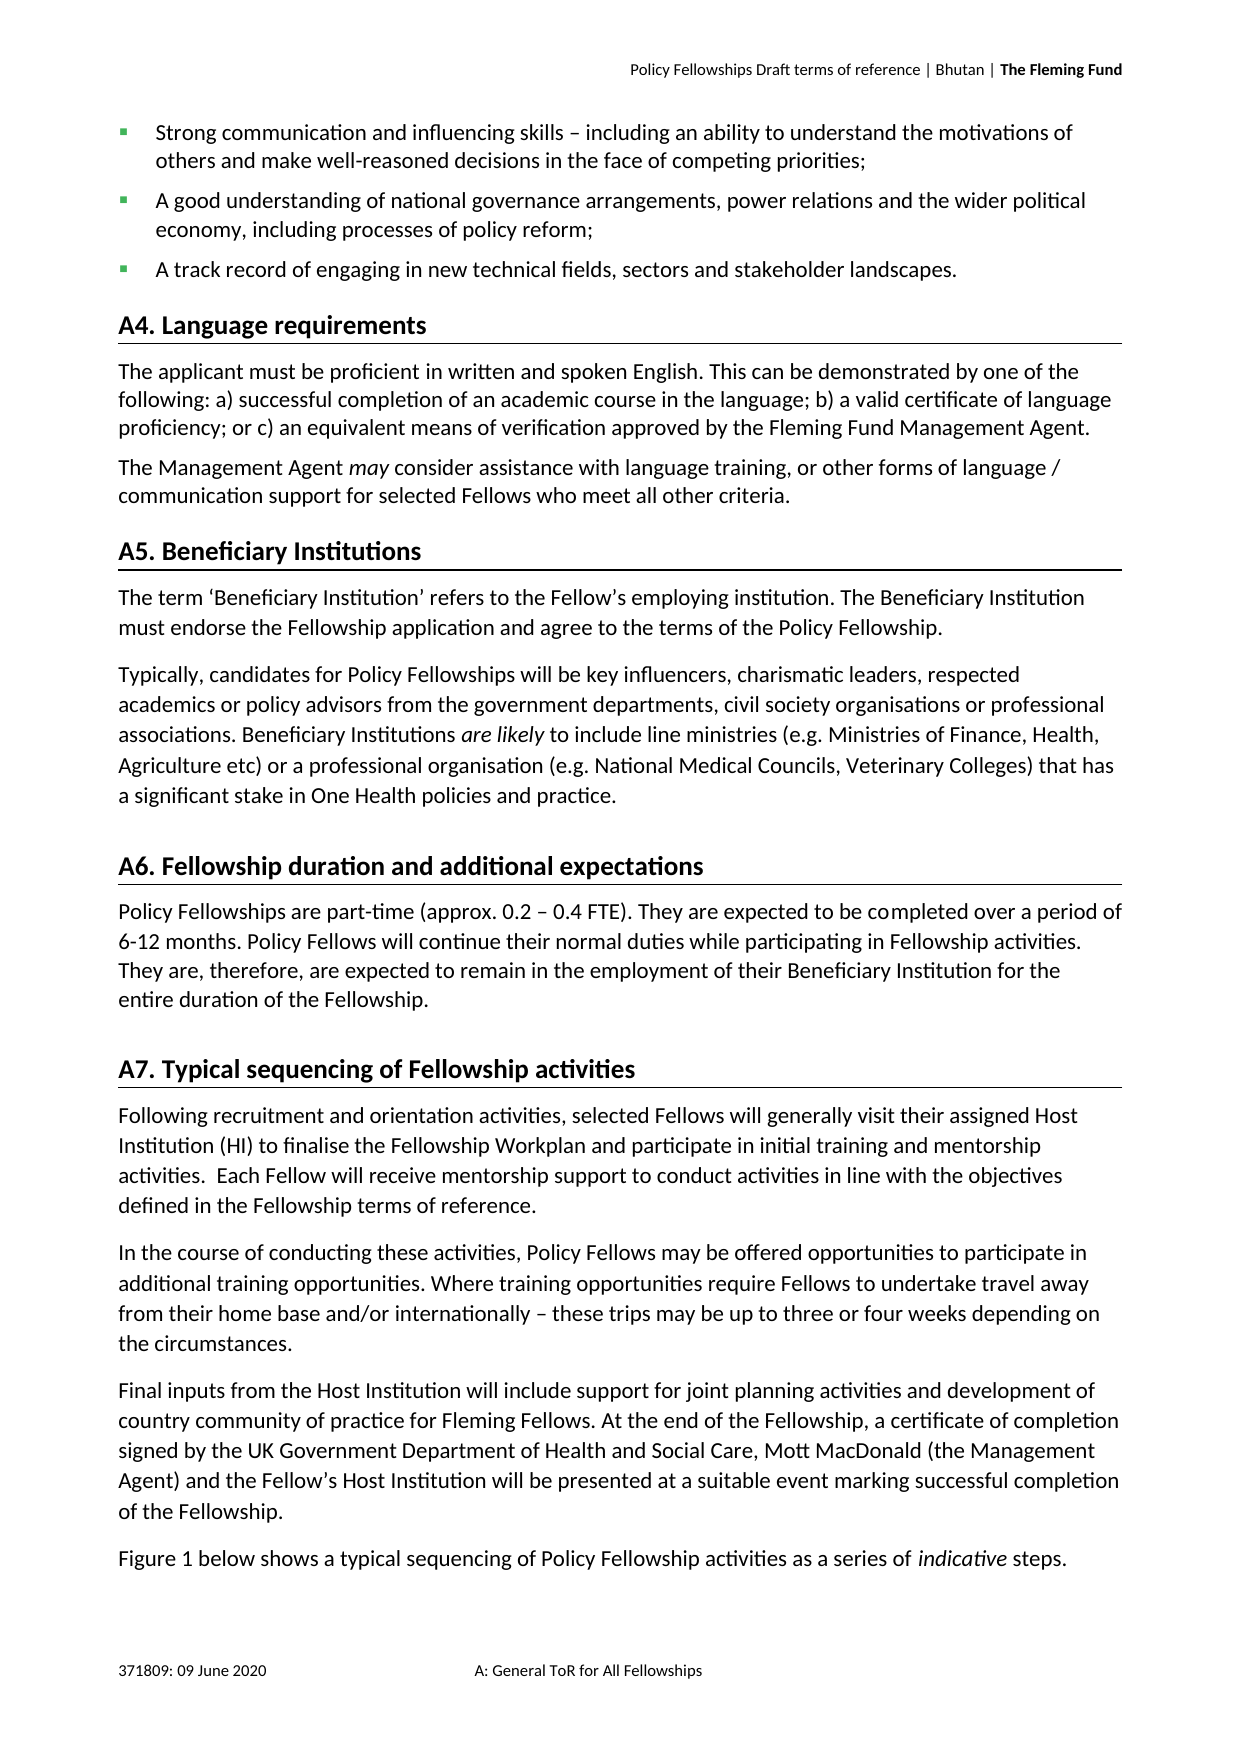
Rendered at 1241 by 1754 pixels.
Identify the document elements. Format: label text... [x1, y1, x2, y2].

text Following recruitment and orientation activities, selected Fellows will generally visit their assigned Host Institution (HI) to finalise the Fellowship Workplan and participate in initial training and mentorship activities. Each Fellow will receive mentorship support to conduct activities in line with the objectives defined in the Fellowship terms of reference. [118, 1101, 1122, 1220]
subtitle A4. Language requirements [118, 308, 1122, 343]
text A good understanding of national governance arrangements, power relations and the wider political economy, including processes of policy reform; [118, 187, 1122, 243]
text The applicant must be proficient in written and spoken English. This can be demonstrated by one of the following: a) successful completion of an academic course in the language; b) a valid certificate of language proficiency; or c) an equivalent means of verification approved by the Fleming Fund Management Agent. [118, 357, 1122, 441]
text Figure 1 below shows a typical sequencing of Policy Fellowship activities as a series of indicative steps. [118, 1544, 1122, 1572]
subtitle A5. Beneficiary Institutions [118, 534, 1122, 569]
text In the course of conducting these activities, Policy Fellows may be offered opportunities to participate in additional training opportunities. Where training opportunities require Fellows to undertake travel away from their home base and/or internationally – these trips may be up to three or four weeks depending on the circumstances. [118, 1238, 1122, 1357]
text Final inputs from the Host Institution will include support for joint planning activities and development of country community of practice for Fleming Fellows. At the end of the Fellowship, a certificate of completion signed by the UK Government Department of Health and Social Care, Mott MacDonald (the Management Agent) and the Fellow’s Host Institution will be presented at a suitable event marking successful completion of the Fellowship. [118, 1376, 1122, 1525]
text Typically, candidates for Policy Fellowships will be key influencers, charismatic leaders, respected academics or policy advisors from the government departments, civil society organisations or professional associations. Beneficiary Institutions are likely to include line ministries (e.g. Ministries of Finance, Health, Agriculture etc) or a professional organisation (e.g. National Medical Councils, Veterinary Colleges) that has a significant stake in One Health policies and practice. [118, 660, 1122, 809]
text Strong communication and influencing skills – including an ability to understand the motivations of others and make well-reasoned decisions in the face of competing priorities; [118, 118, 1122, 174]
text The Management Agent may consider assistance with language training, or other forms of language / communication support for selected Fellows who meet all other criteria. [118, 453, 1122, 509]
text A track record of engaging in new technical fields, sectors and stakeholder landscapes. [118, 255, 1122, 283]
subtitle A7. Typical sequencing of Fellowship activities [118, 1052, 1122, 1087]
list Policy Fellowships are part-time (approx. 0.2 – 0.4 FTE). They are expected to be completed over a period of 6-12 months. Policy Fellows will continue their normal duties while participating in Fellowship activities. They are, therefore, are expected to remain in the employment of their Beneficiary Institution for the entire duration of the Fellowship. [118, 897, 1122, 1013]
subtitle A6. Fellowship duration and additional expectations [118, 849, 1122, 884]
text The term ‘Beneficiary Institution’ refers to the Fellow’s employing institution. The Beneficiary Institution must endorse the Fellowship application and agree to the terms of the Policy Fellowship. [118, 583, 1122, 641]
